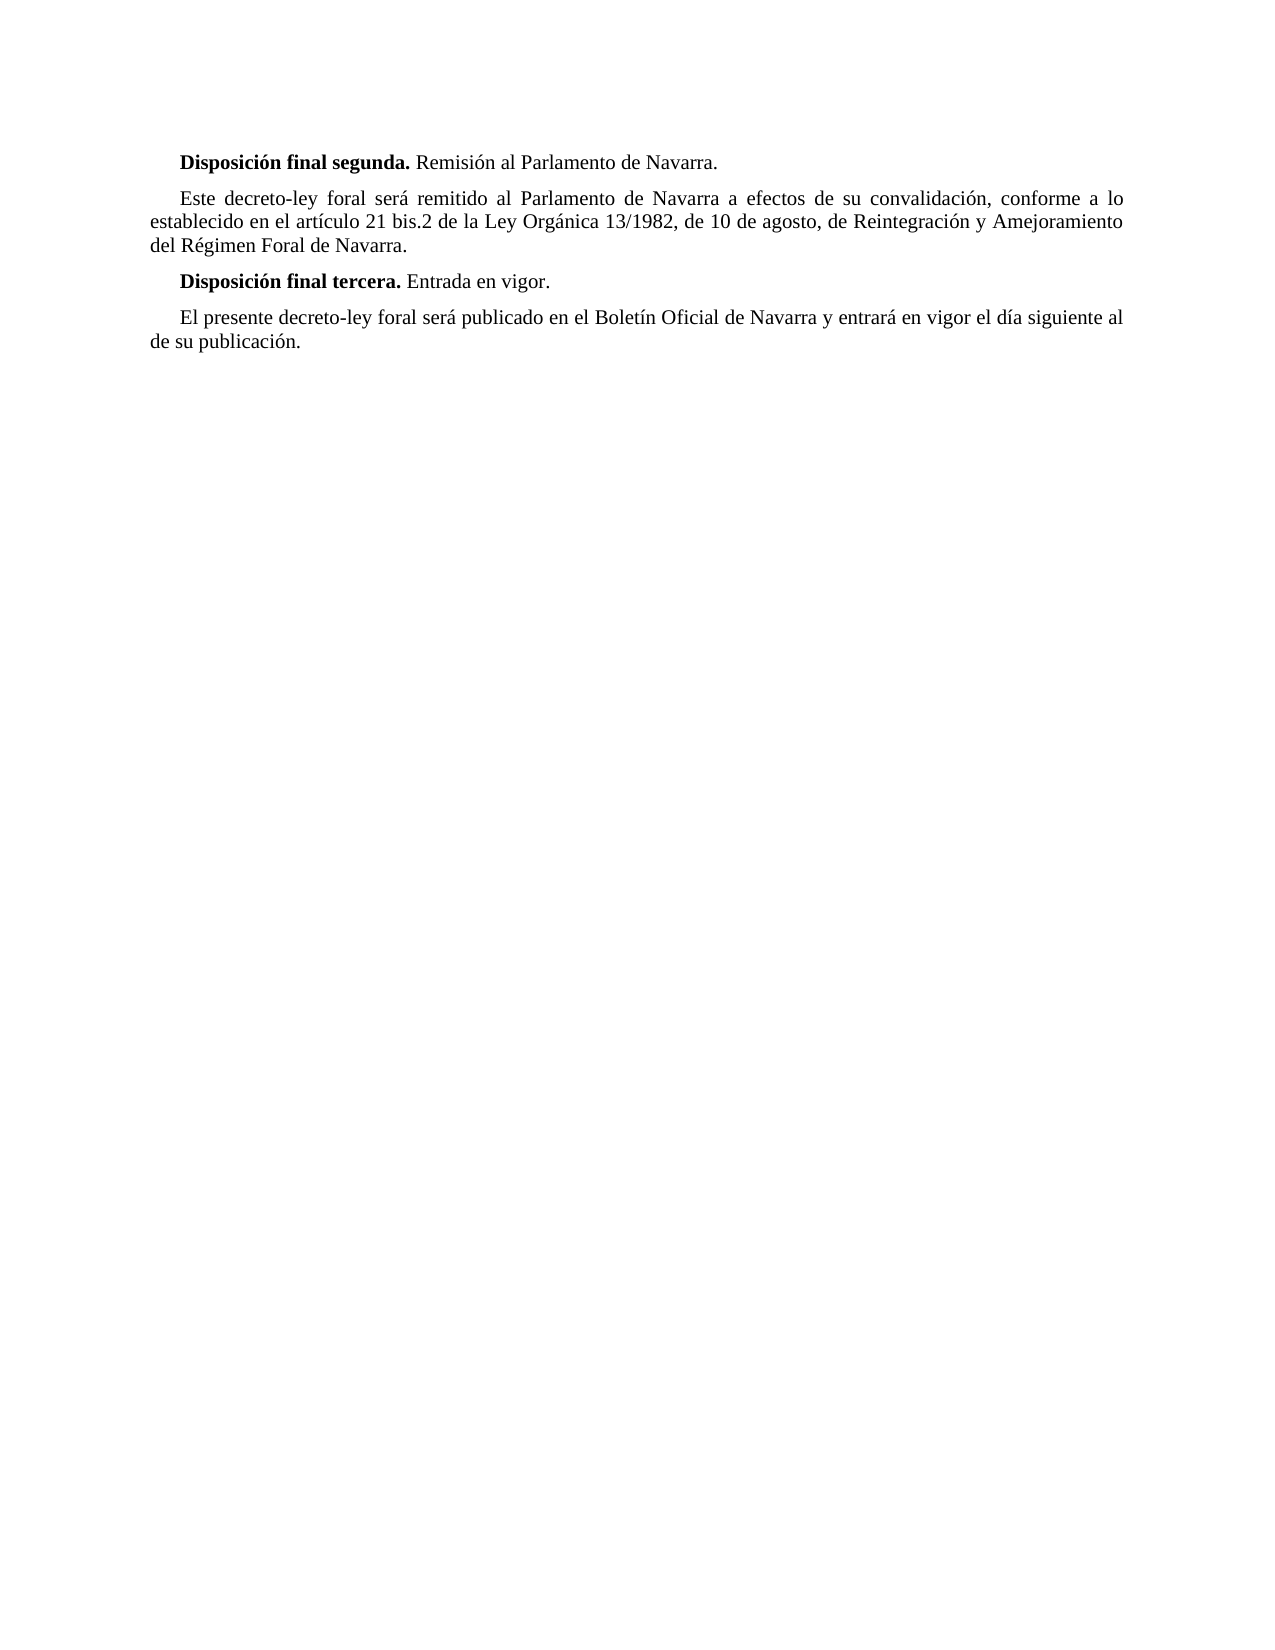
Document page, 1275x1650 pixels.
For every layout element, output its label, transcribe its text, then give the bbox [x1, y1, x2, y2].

text Este decreto-ley foral será remitido al Parlamento de Navarra a efectos de su convalidación, conforme a lo establecido en el artículo 21 bis.2 de la Ley Orgánica 13/1982, de 10 de agosto, de Reintegración y Amejoramiento del Régimen Foral de Navarra. [150, 186, 1125, 258]
text Disposición final segunda. Remisión al Parlamento de Navarra. [150, 150, 1125, 174]
text Disposición final tercera. Entrada en vigor. [150, 269, 1125, 293]
text El presente decreto-ley foral será publicado en el Boletín Oficial de Navarra y entrará en vigor el día siguiente al de su publicación. [150, 305, 1125, 353]
